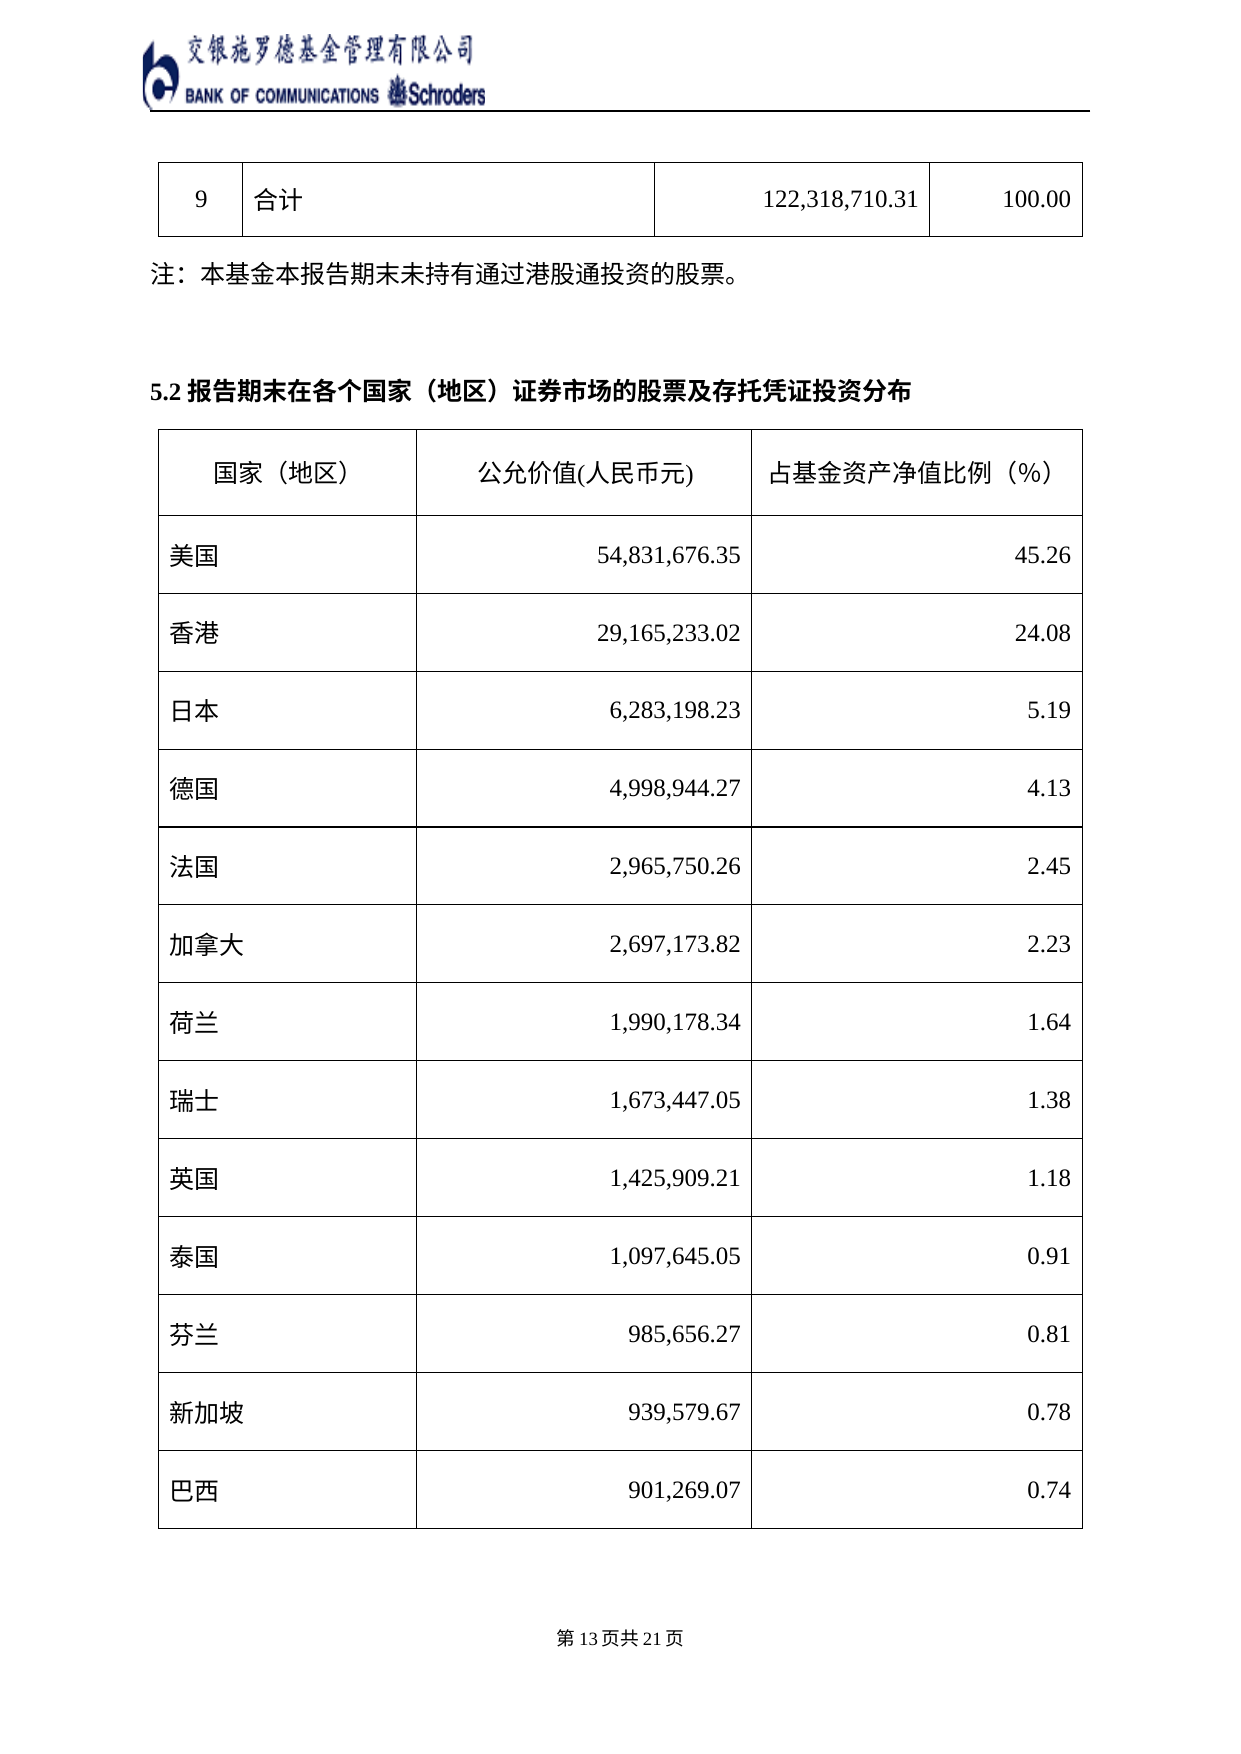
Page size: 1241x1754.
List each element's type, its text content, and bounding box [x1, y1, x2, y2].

table_cell 0.81 [752, 1295, 1082, 1372]
text 5.2 报告期末在各个国家（地区）证券市场的股票及存托凭证投资分布 [150, 357, 1090, 422]
table_cell 1,673,447.05 [417, 1061, 751, 1138]
table_cell 合计 [243, 163, 654, 236]
table_cell 0.91 [752, 1217, 1082, 1294]
table_cell 9 [159, 163, 242, 236]
table_cell 939,579.67 [417, 1373, 751, 1450]
table_cell 0.78 [752, 1373, 1082, 1450]
table_cell 美国 [159, 516, 416, 593]
table_cell 1,990,178.34 [417, 983, 751, 1060]
table_cell 2,965,750.26 [417, 828, 751, 904]
table_cell 日本 [159, 672, 416, 748]
table_cell 德国 [159, 750, 416, 826]
table_cell 2.23 [752, 905, 1082, 982]
table_cell 2.45 [752, 828, 1082, 904]
table_cell 1,425,909.21 [417, 1139, 751, 1216]
table_cell 45.26 [752, 516, 1082, 593]
table_cell 985,656.27 [417, 1295, 751, 1372]
table_cell 1,097,645.05 [417, 1217, 751, 1294]
picture [142, 34, 485, 110]
table_cell 香港 [159, 594, 416, 671]
table_cell 24.08 [752, 594, 1082, 671]
table_cell 新加坡 [159, 1373, 416, 1450]
table_cell 6,283,198.23 [417, 672, 751, 748]
table_cell 100.00 [930, 163, 1082, 236]
table_cell 122,318,710.31 [655, 163, 929, 236]
table_cell 901,269.07 [417, 1451, 751, 1528]
table_cell 0.74 [752, 1451, 1082, 1528]
table_cell 1.18 [752, 1139, 1082, 1216]
table_cell 瑞士 [159, 1061, 416, 1138]
table_cell 4.13 [752, 750, 1082, 826]
table_cell 加拿大 [159, 905, 416, 982]
table_header 国家（地区） [159, 430, 416, 515]
table_cell 29,165,233.02 [417, 594, 751, 671]
text 注：本基金本报告期末未持有通过港股通投资的股票。 [150, 240, 1090, 305]
table_cell 巴西 [159, 1451, 416, 1528]
table_cell 芬兰 [159, 1295, 416, 1372]
table_cell 1.64 [752, 983, 1082, 1060]
table_cell 泰国 [159, 1217, 416, 1294]
table_header 占基金资产净值比例（％） [752, 430, 1082, 515]
table_cell 5.19 [752, 672, 1082, 748]
table_cell 荷兰 [159, 983, 416, 1060]
table_cell 英国 [159, 1139, 416, 1216]
table_cell 2,697,173.82 [417, 905, 751, 982]
table_cell 54,831,676.35 [417, 516, 751, 593]
table_cell 法国 [159, 828, 416, 904]
table_cell 4,998,944.27 [417, 750, 751, 826]
table_cell 1.38 [752, 1061, 1082, 1138]
table_header 公允价值(人民币元) [417, 430, 751, 515]
